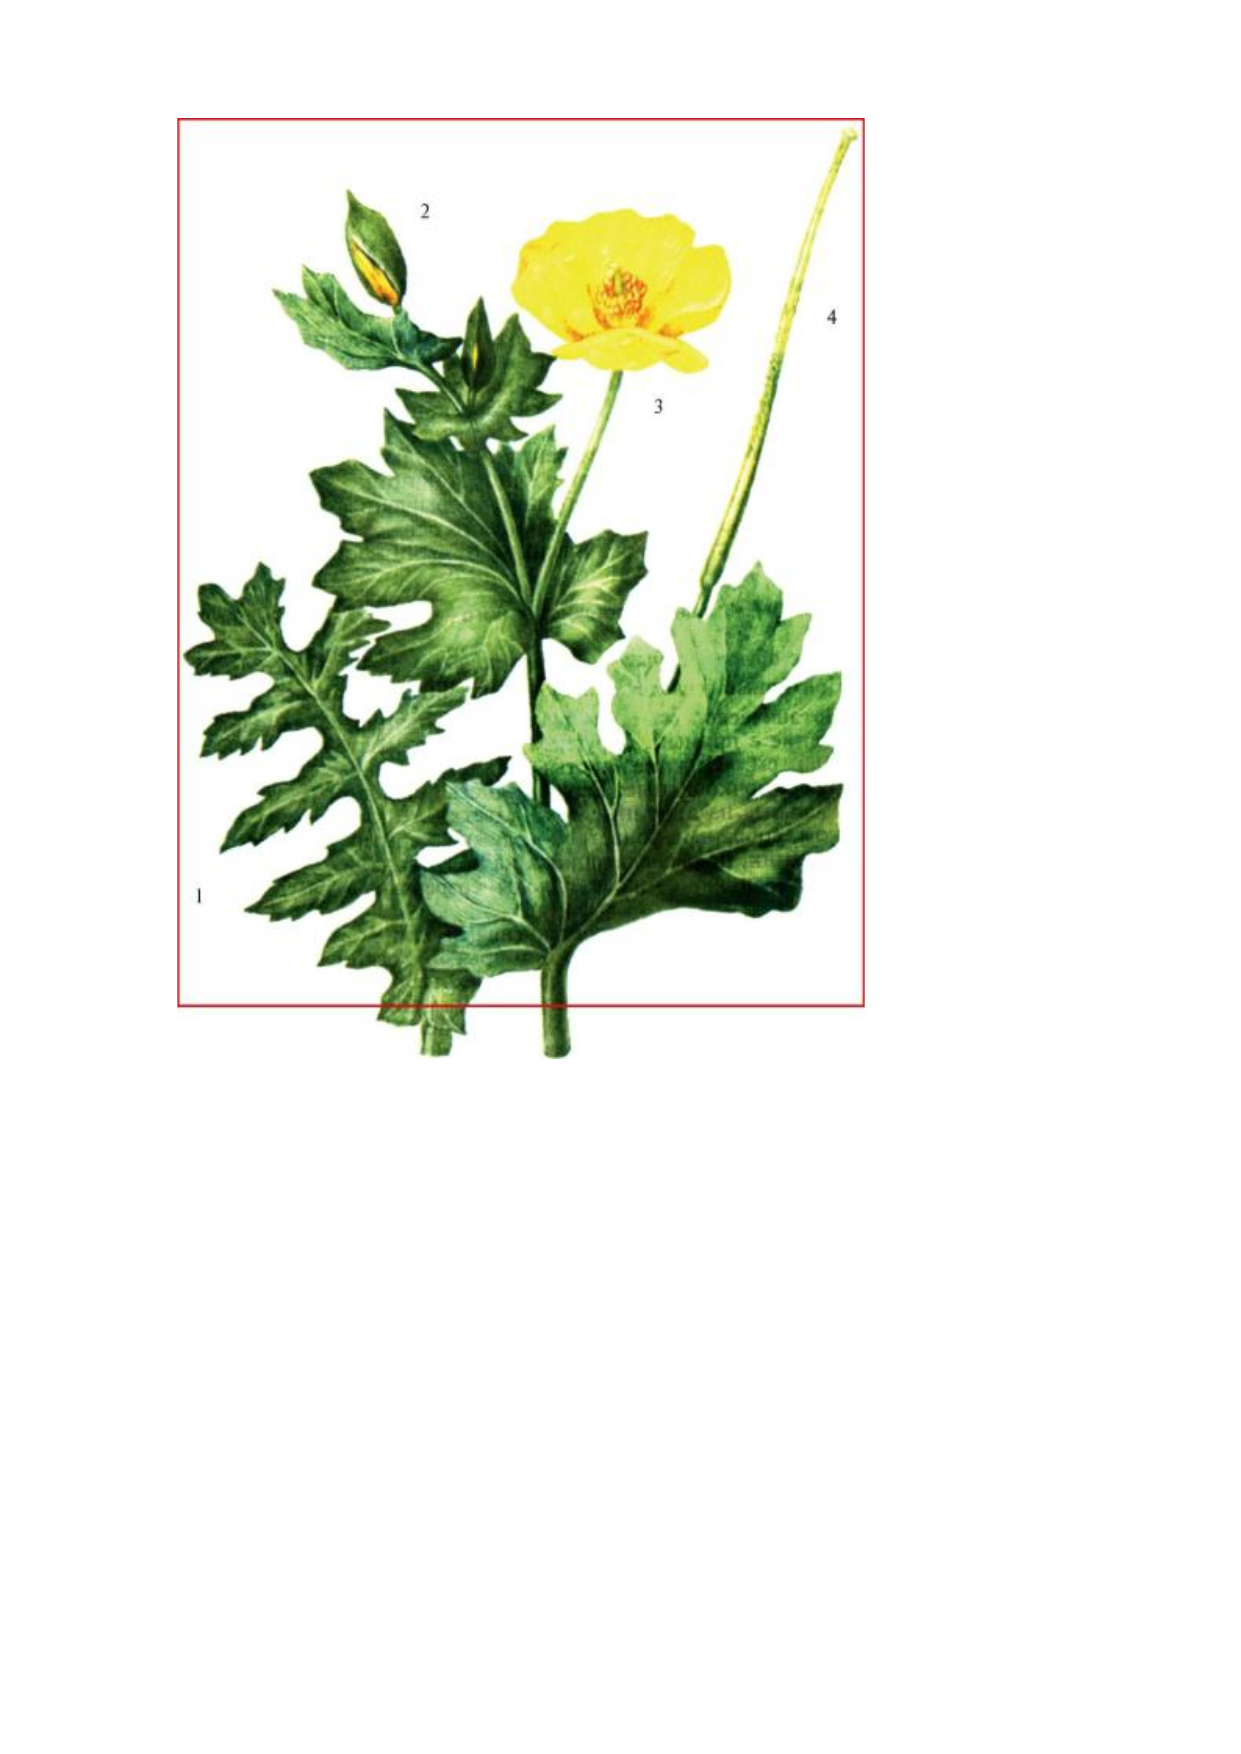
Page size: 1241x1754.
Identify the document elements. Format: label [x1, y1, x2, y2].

picture [177, 118, 865, 1059]
